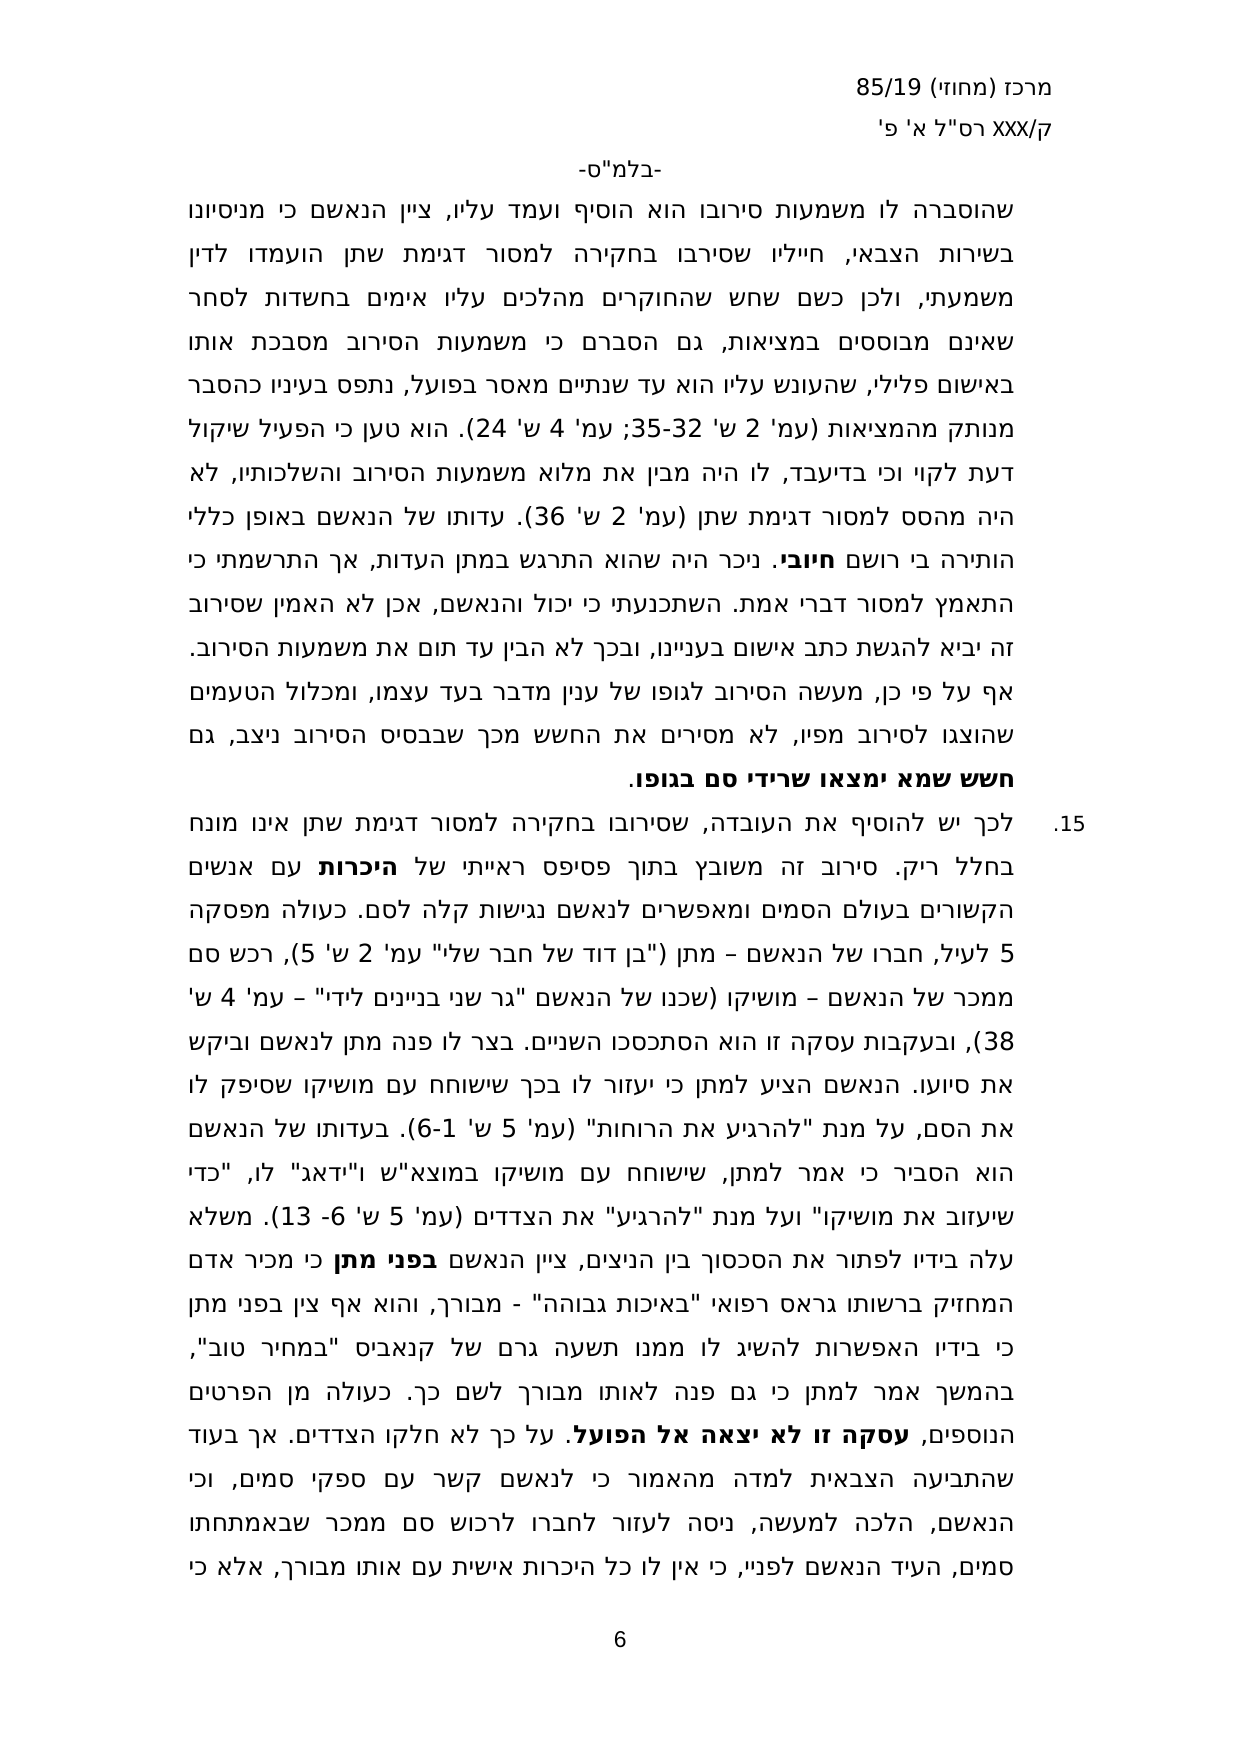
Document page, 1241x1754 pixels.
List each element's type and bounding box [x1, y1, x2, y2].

list [187, 808, 1053, 1581]
list [187, 196, 1053, 793]
